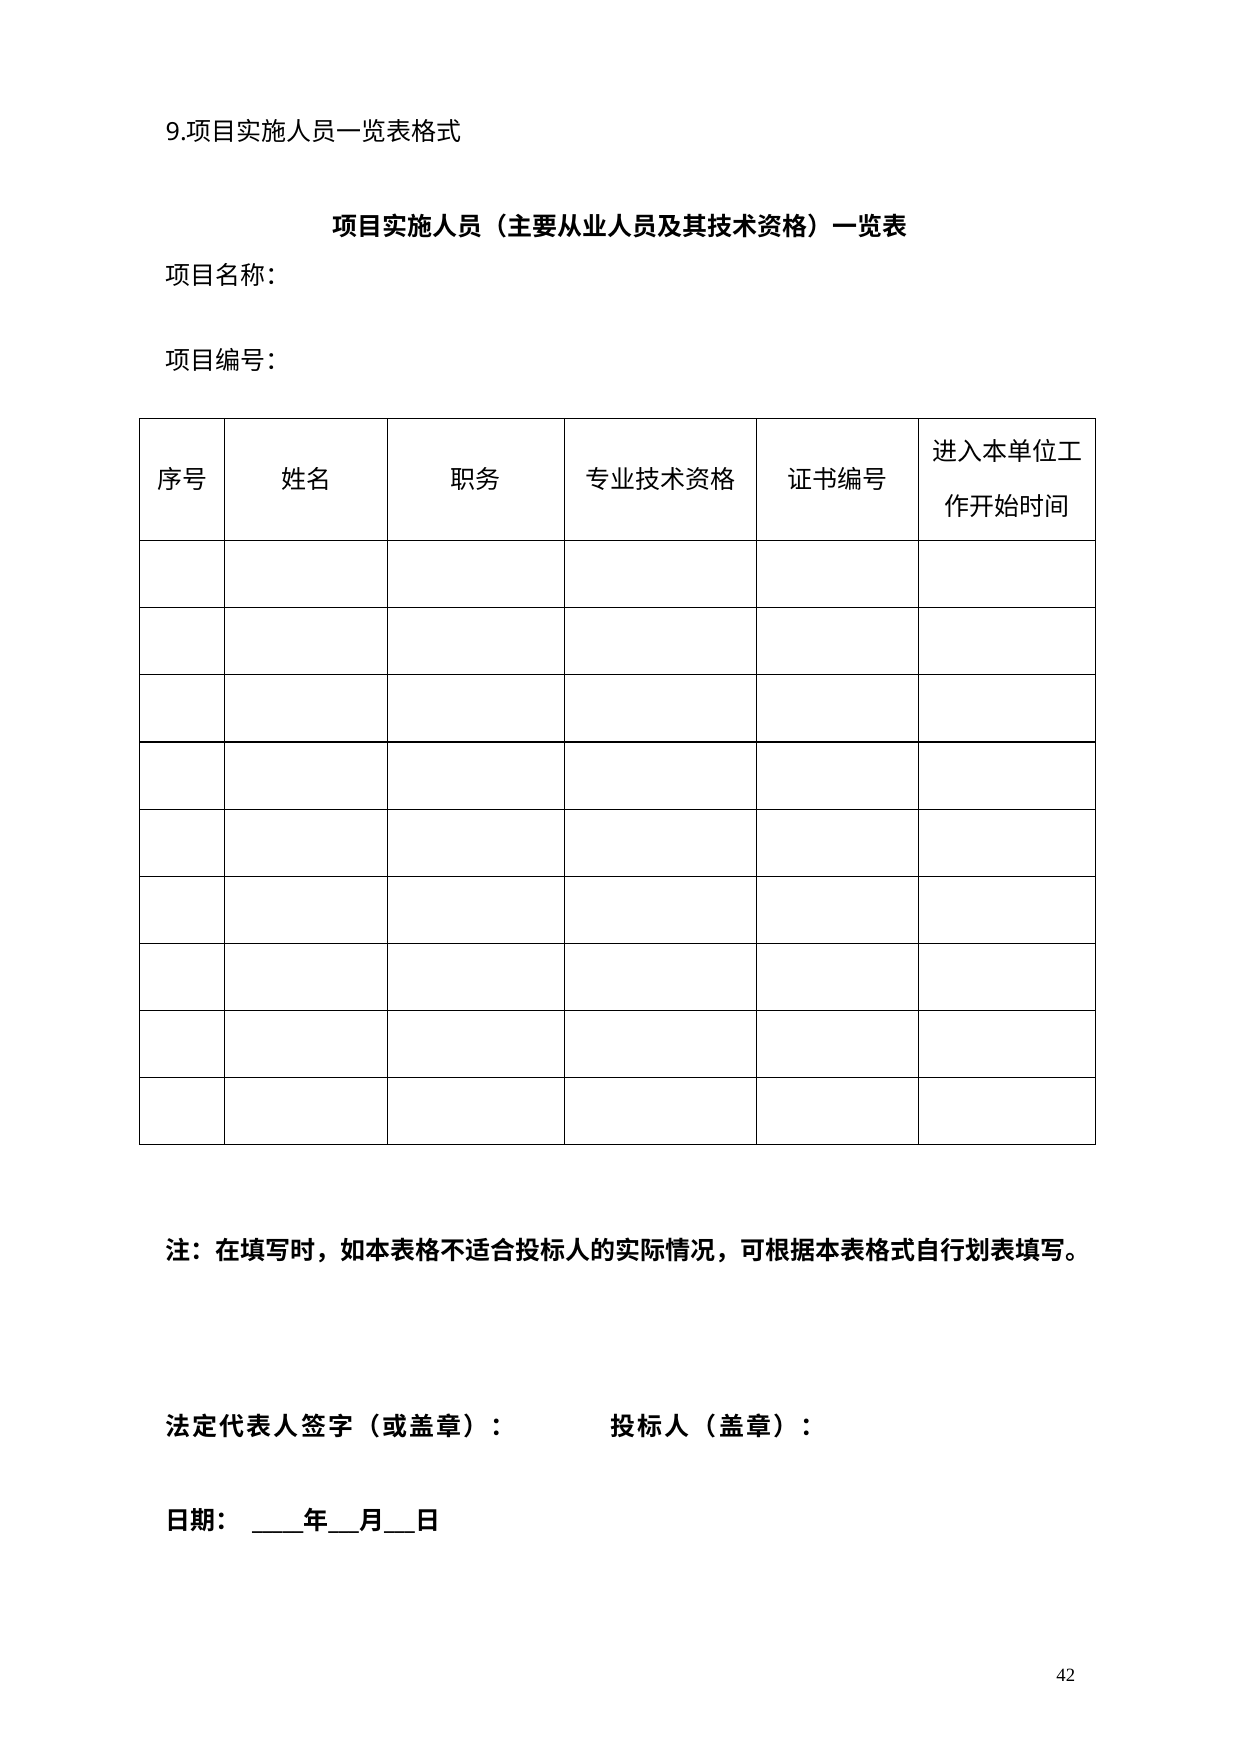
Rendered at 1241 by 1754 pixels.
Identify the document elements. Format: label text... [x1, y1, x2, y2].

table_cell [388, 810, 564, 876]
table_cell [225, 877, 387, 943]
table_cell [757, 743, 918, 808]
table_cell [140, 608, 224, 674]
table_cell [225, 810, 387, 876]
table_cell [757, 1011, 918, 1077]
table_cell [225, 1011, 387, 1077]
table_cell [565, 944, 756, 1010]
table_cell [140, 1011, 224, 1077]
table_cell [140, 877, 224, 943]
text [165, 112, 1075, 148]
table_cell [140, 675, 224, 741]
table_cell [919, 541, 1095, 607]
table_cell [919, 608, 1095, 674]
table_cell [140, 944, 224, 1010]
table_cell [225, 608, 387, 674]
table_cell [565, 541, 756, 607]
table_cell [388, 675, 564, 741]
table_cell [919, 743, 1095, 808]
table_cell [757, 675, 918, 741]
table_cell [565, 810, 756, 876]
table_cell [388, 541, 564, 607]
table_cell [565, 877, 756, 943]
table_header 进入本单位工作开始时间 [919, 419, 1095, 540]
table_cell [225, 944, 387, 1010]
text 项目编号： [165, 341, 1075, 377]
table_cell [565, 675, 756, 741]
table_header 证书编号 [757, 419, 918, 540]
table_cell [388, 743, 564, 808]
table_cell [757, 608, 918, 674]
table_cell [757, 541, 918, 607]
table_cell [140, 743, 224, 808]
table_cell [140, 541, 224, 607]
text 注：在填写时，如本表格不适合投标人的实际情况，可根据本表格式自行划表填写。 [165, 1231, 1075, 1267]
table_cell [757, 1078, 918, 1144]
table_cell [388, 877, 564, 943]
table_cell [140, 1078, 224, 1144]
table_cell [388, 1078, 564, 1144]
table_cell [565, 1011, 756, 1077]
table_header 专业技术资格 [565, 419, 756, 540]
table_cell [388, 608, 564, 674]
table_cell [919, 1078, 1095, 1144]
table_header 职务 [388, 419, 564, 540]
text 日期： _____年___月___日 [165, 1500, 1075, 1537]
table_cell [757, 877, 918, 943]
table_cell [919, 810, 1095, 876]
table_cell [565, 608, 756, 674]
table_cell [565, 743, 756, 808]
table_cell [565, 1078, 756, 1144]
table_cell [919, 675, 1095, 741]
text 法定代表人签字（或盖章）： 投标人（盖章）： [165, 1407, 1075, 1443]
table_cell [919, 1011, 1095, 1077]
table_cell [140, 810, 224, 876]
table_cell [919, 877, 1095, 943]
table_cell [225, 541, 387, 607]
table_cell [225, 743, 387, 808]
text 项目实施人员（主要从业人员及其技术资格）一览表 [165, 207, 1075, 243]
table_cell [225, 1078, 387, 1144]
table_cell [757, 944, 918, 1010]
table_cell [919, 944, 1095, 1010]
table_cell [388, 1011, 564, 1077]
text 项目名称： [165, 256, 1075, 292]
table_cell [225, 675, 387, 741]
table_cell [388, 944, 564, 1010]
table_header 姓名 [225, 419, 387, 540]
table_cell [757, 810, 918, 876]
table_header 序号 [140, 419, 224, 540]
